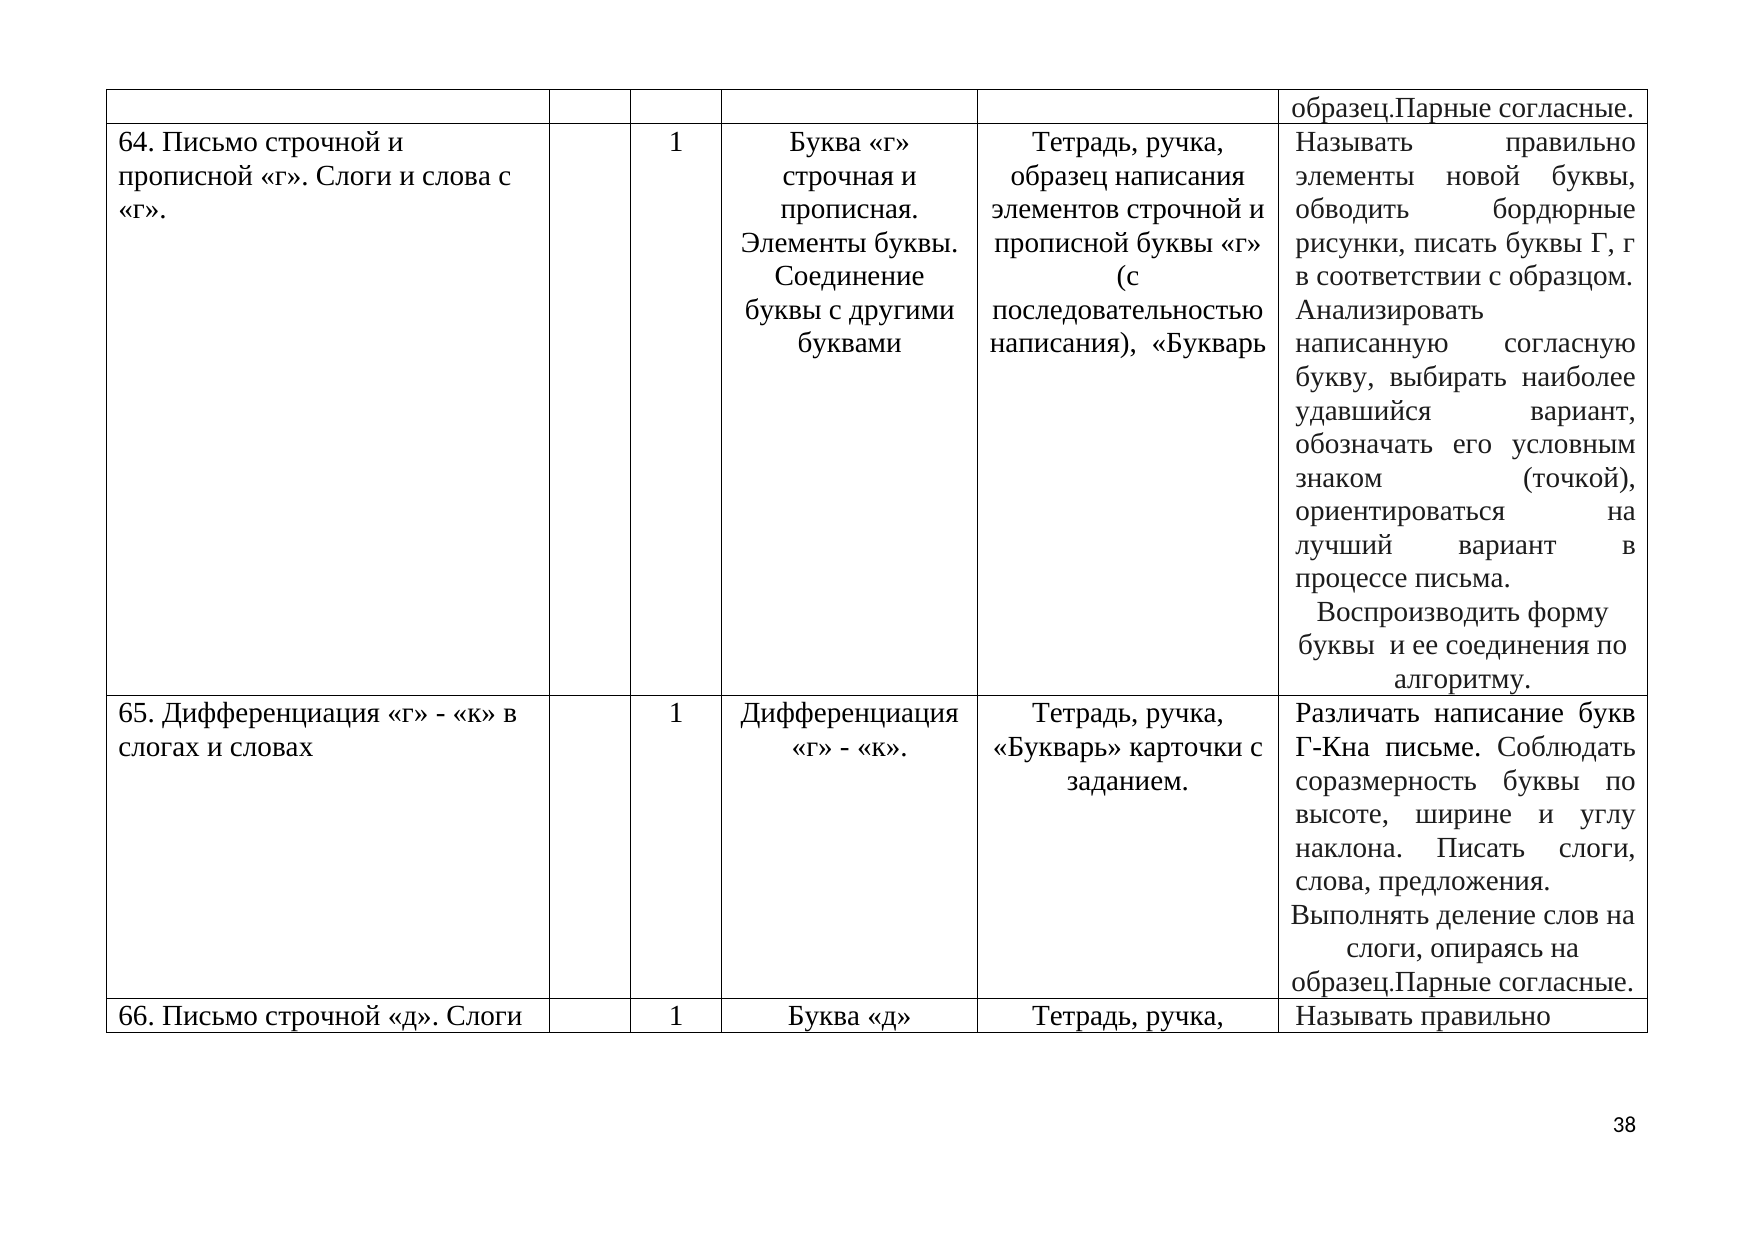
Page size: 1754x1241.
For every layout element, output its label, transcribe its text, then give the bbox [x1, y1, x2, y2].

table_cell Дифференциация «г» - «к». [722, 696, 977, 997]
table_cell [550, 90, 630, 123]
table_cell Тетрадь, ручка, «Букварь» карточки с заданием. [978, 696, 1278, 997]
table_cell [978, 90, 1278, 123]
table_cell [1279, 90, 1647, 123]
table_cell Тетрадь, ручка, образец написания элементов строчной и прописной буквы «г» (с последовательностью написания), «Букварь [978, 124, 1278, 694]
table_cell [550, 999, 630, 1032]
table_cell Буква «г» строчная и прописная. Элементы буквы. Соединение буквы с другими буквами [722, 124, 977, 694]
table_cell 1 [631, 696, 721, 997]
table_cell 64. Письмо строчной и прописной «г». Слоги и слова с «г». [107, 124, 549, 694]
table_cell Различать написание букв Г-Кна письме. Соблюдать соразмерность буквы по высоте, ширине и углу наклона. Писать слоги, слова, предложения. Выполнять деление слов на слоги, опираясь на образец.Парные согласные. [1279, 696, 1647, 997]
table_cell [1279, 999, 1647, 1032]
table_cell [722, 999, 977, 1032]
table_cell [107, 90, 549, 123]
table_cell 1 [631, 999, 721, 1032]
table_cell Называть правильно элементы новой буквы, обводить бордюрные рисунки, писать буквы Г, г в соответствии с образцом. Анализировать написанную согласную букву, выбирать наиболее удавшийся вариант, обозначать его условным знаком (точкой), ориентироваться на лучший вариант в процессе письма. Воспроизводить форму буквы и ее соединения по алгоритму. [1279, 124, 1647, 694]
table_cell [550, 696, 630, 997]
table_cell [978, 999, 1278, 1032]
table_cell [107, 999, 549, 1032]
table_cell 1 [631, 124, 721, 694]
table_cell 65. Дифференциация «г» - «к» в слогах и словах [107, 696, 549, 997]
table_cell [550, 124, 630, 694]
table_cell 1 [631, 90, 721, 123]
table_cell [722, 90, 977, 123]
